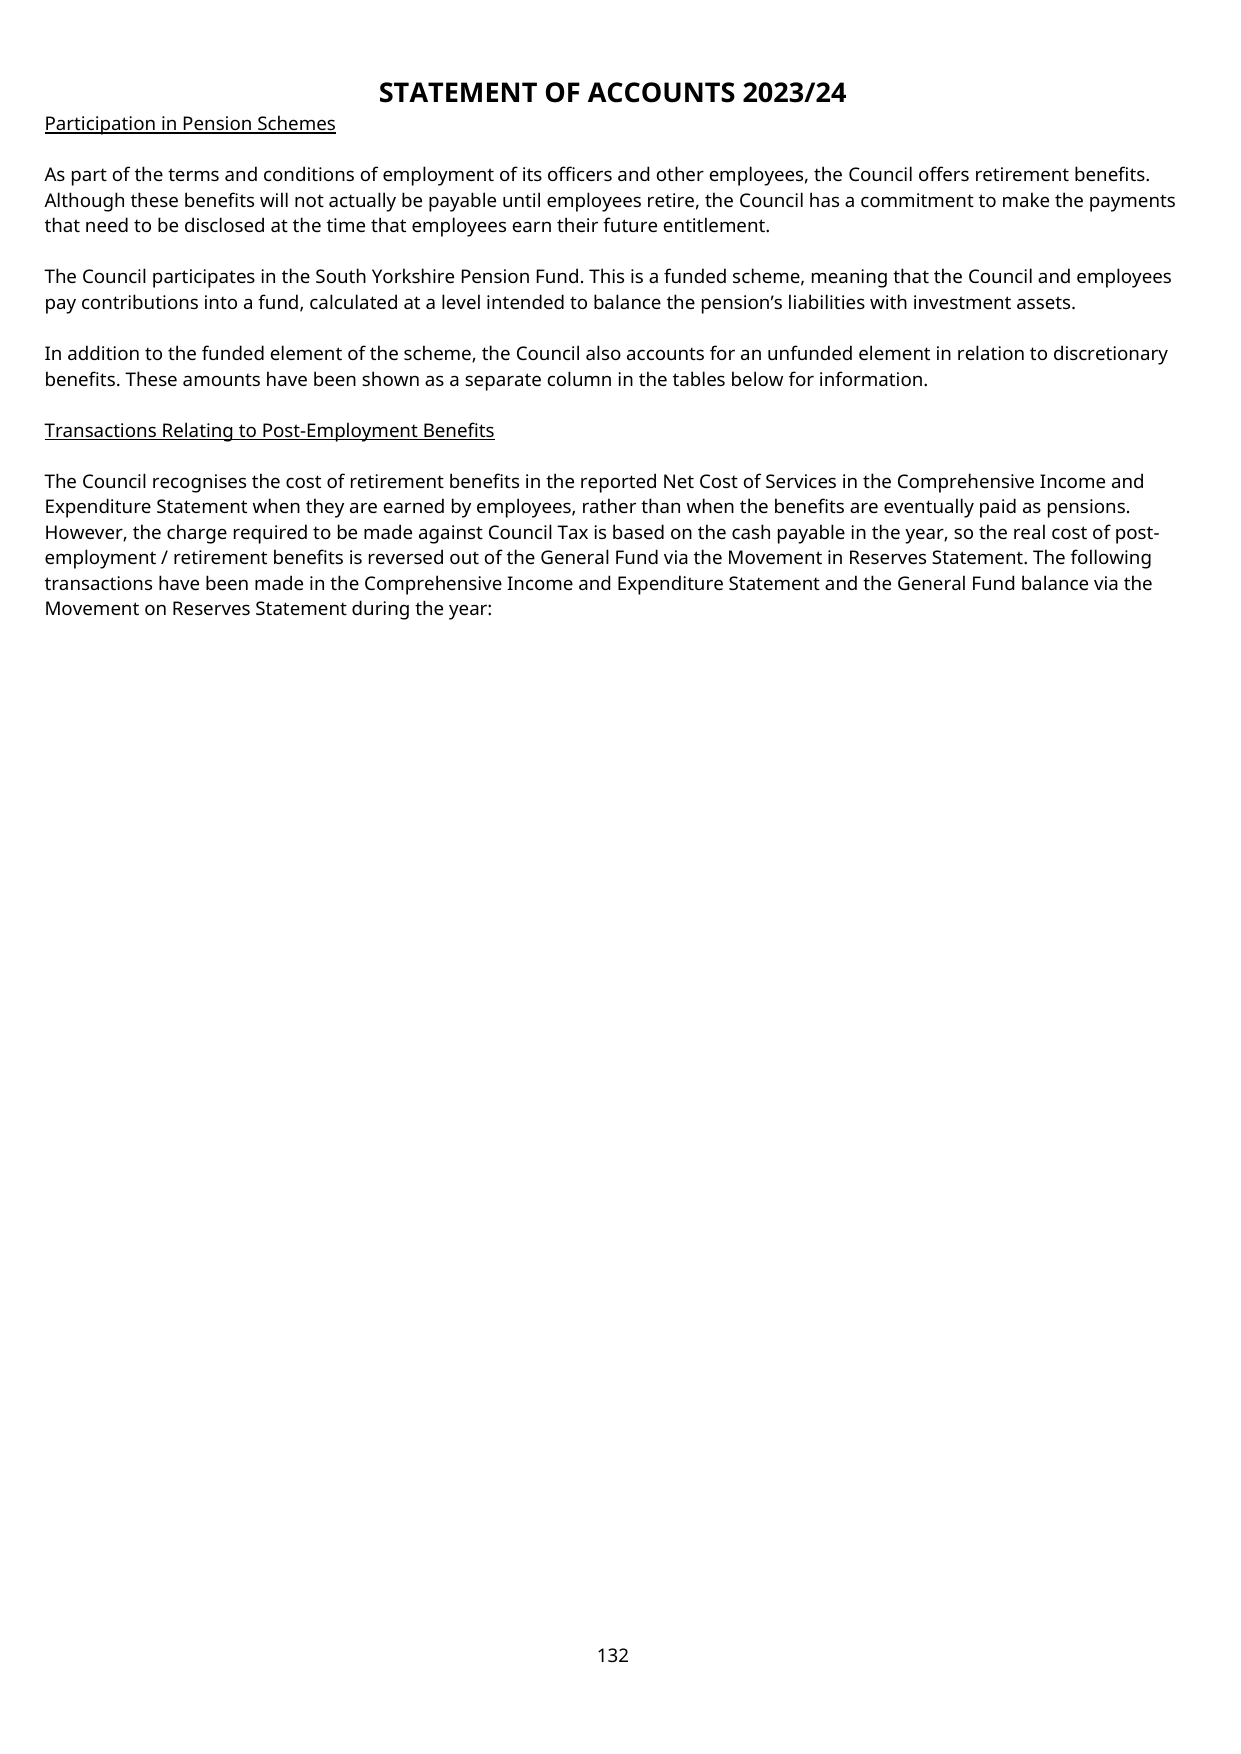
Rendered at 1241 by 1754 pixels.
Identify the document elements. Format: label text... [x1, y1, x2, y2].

text As part of the terms and conditions of employment of its officers and other employees, the Council offers retirement benefits. Although these benefits will not actually be payable until employees retire, the Council has a commitment to make the payments that need to be disclosed at the time that employees earn their future entitlement. [44, 162, 1181, 238]
text The Council participates in the South Yorkshire Pension Fund. This is a funded scheme, meaning that the Council and employees pay contributions into a fund, calculated at a level intended to balance the pension’s liabilities with investment assets. [44, 264, 1181, 315]
text Transactions Relating to Post-Employment Benefits [44, 417, 1181, 442]
text In addition to the funded element of the scheme, the Council also accounts for an unfunded element in relation to discretionary benefits. These amounts have been shown as a separate column in the tables below for information. [44, 340, 1181, 391]
text Participation in Pension Schemes [44, 111, 1181, 136]
text The Council recognises the cost of retirement benefits in the reported Net Cost of Services in the Comprehensive Income and Expenditure Statement when they are earned by employees, rather than when the benefits are eventually paid as pensions. However, the charge required to be made against Council Tax is based on the cash payable in the year, so the real cost of post-employment / retirement benefits is reversed out of the General Fund via the Movement in Reserves Statement. The following transactions have been made in the Comprehensive Income and Expenditure Statement and the General Fund balance via the Movement on Reserves Statement during the year: [44, 468, 1181, 621]
